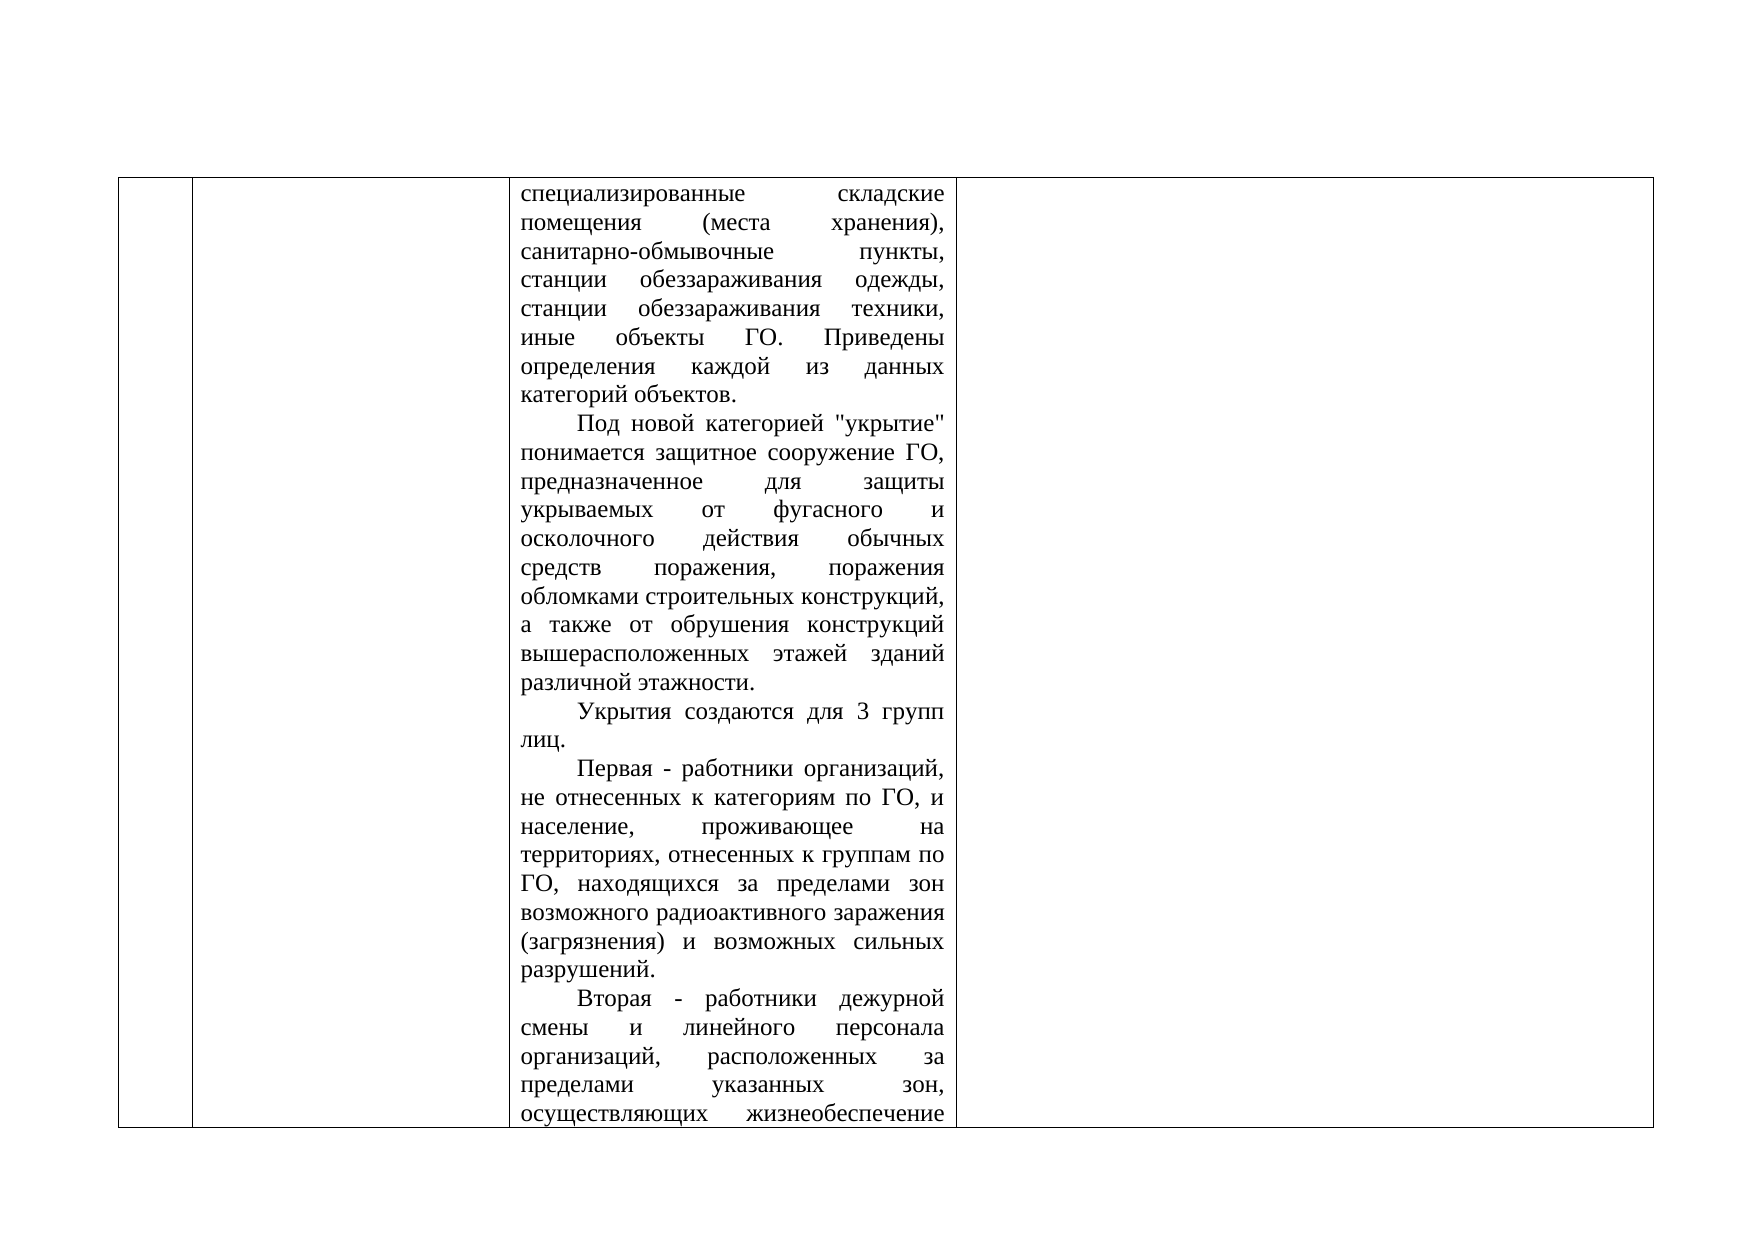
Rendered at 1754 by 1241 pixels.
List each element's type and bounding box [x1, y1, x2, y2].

table_cell [510, 178, 956, 1127]
table_cell [957, 178, 1653, 1127]
table_cell [119, 178, 192, 1127]
table_cell [193, 178, 509, 1127]
